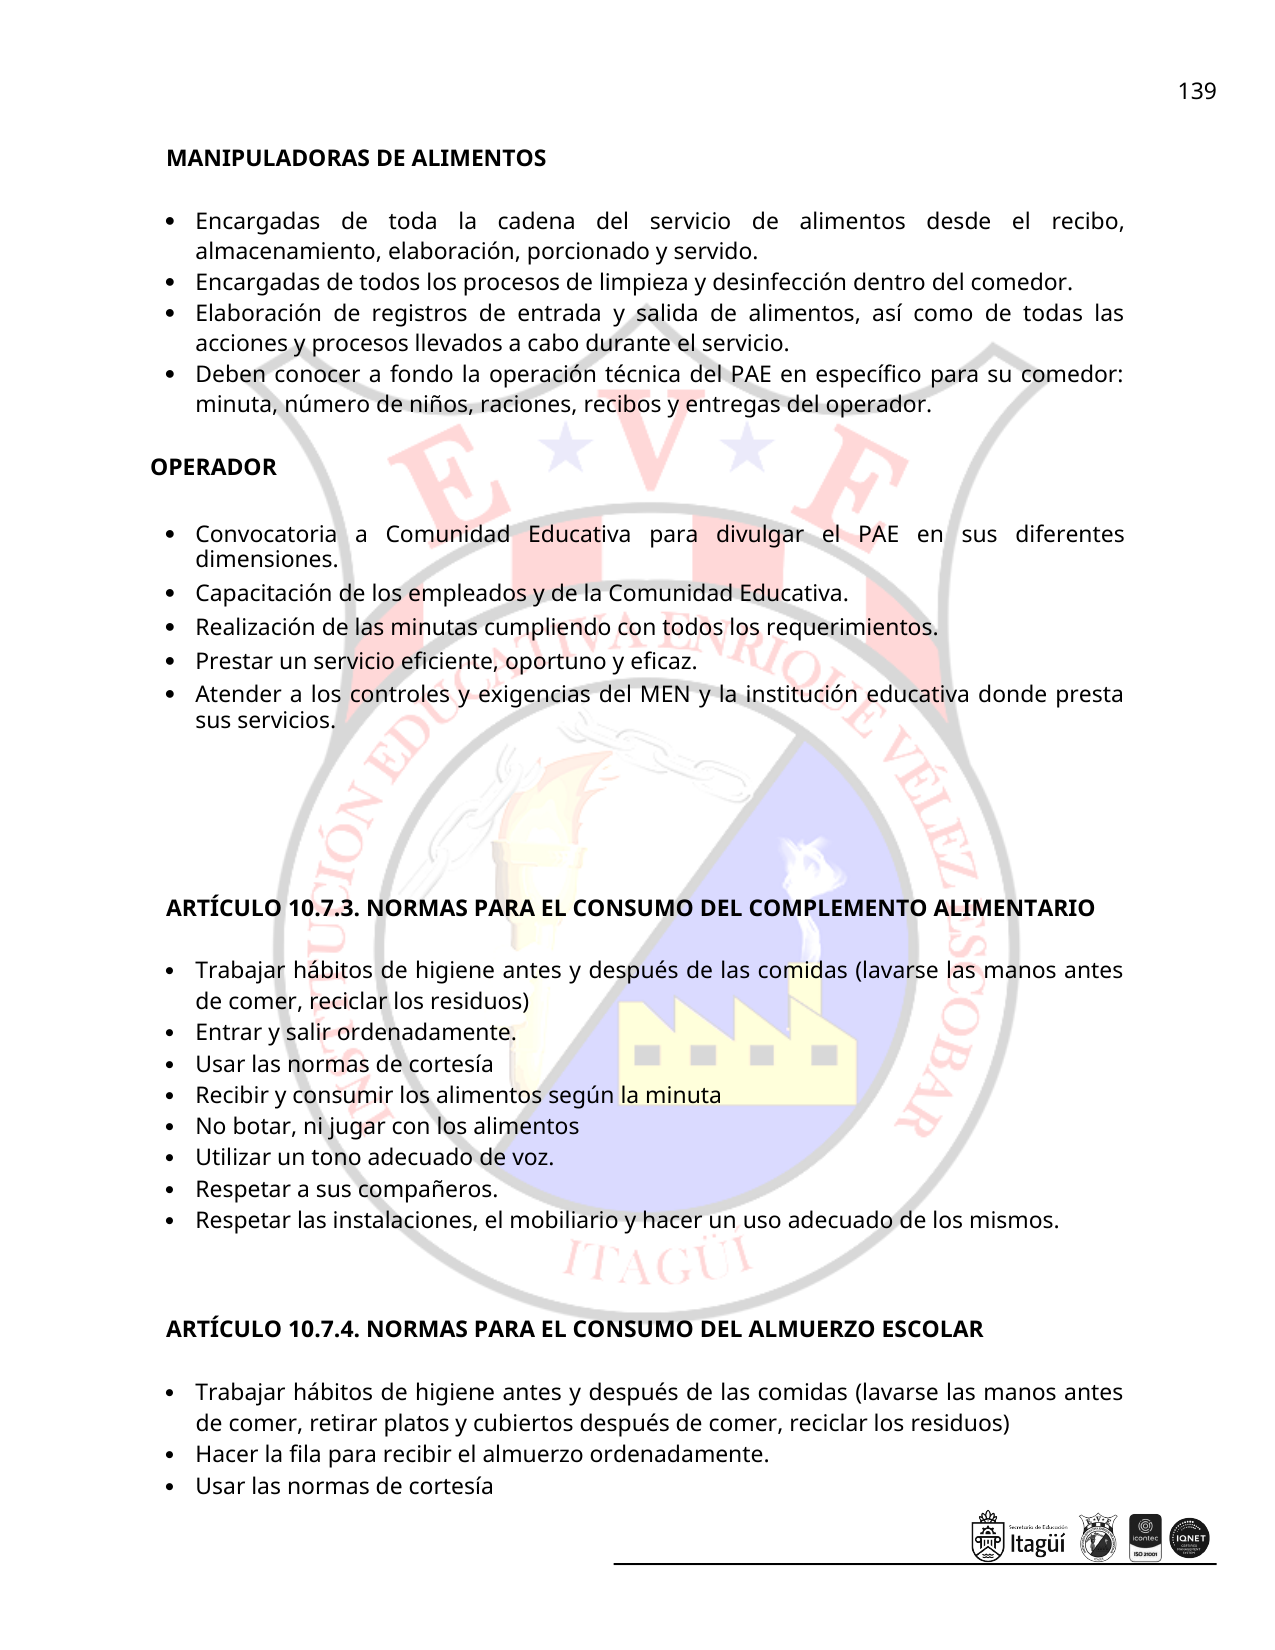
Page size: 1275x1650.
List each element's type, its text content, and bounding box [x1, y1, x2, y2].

list Hacer la fila para recibir el almuerzo ordenadamente. [166, 1438, 1125, 1469]
list Capacitación de los empleados y de la Comunidad Educativa. [166, 581, 1126, 606]
list Deben conocer a fondo la operación técnica del PAE en específico para su comedor: minuta, número de niños, raciones, recibos y entregas del operador. [166, 358, 1126, 419]
list Respetar las instalaciones, el mobiliario y hacer un uso adecuado de los mismos. [166, 1204, 1125, 1235]
list Elaboración de registros de entrada y salida de alimentos, así como de todas las acciones y procesos llevados a cabo durante el servicio. [166, 297, 1126, 358]
list Utilizar un tono adecuado de voz. [166, 1141, 1125, 1172]
list Realización de las minutas cumpliendo con todos los requerimientos. [166, 615, 1126, 640]
subtitle ARTÍCULO 10.7.3. NORMAS PARA EL CONSUMO DEL COMPLEMENTO ALIMENTARIO [166, 891, 1126, 922]
list Usar las normas de cortesía [166, 1469, 1125, 1501]
subtitle MANIPULADORAS DE ALIMENTOS [166, 142, 1126, 173]
list Atender a los controles y exigencias del MEN y la institución educativa donde presta sus servicios. [166, 682, 1126, 733]
list Encargadas de todos los procesos de limpieza y desinfección dentro del comedor. [166, 266, 1126, 297]
list Trabajar hábitos de higiene antes y después de las comidas (lavarse las manos antes de comer, retirar platos y cubiertos después de comer, reciclar los residuos) [166, 1376, 1125, 1438]
list Prestar un servicio eficiente, oportuno y eficaz. [166, 649, 1126, 674]
list No botar, ni jugar con los alimentos [166, 1110, 1125, 1141]
list Trabajar hábitos de higiene antes y después de las comidas (lavarse las manos antes de comer, reciclar los residuos) [166, 954, 1125, 1016]
list Respetar a sus compañeros. [166, 1172, 1125, 1204]
subtitle OPERADOR [150, 451, 1126, 482]
list Encargadas de toda la cadena del servicio de alimentos desde el recibo, almacenamiento, elaboración, porcionado y servido. [166, 205, 1126, 266]
subtitle ARTÍCULO 10.7.4. NORMAS PARA EL CONSUMO DEL ALMUERZO ESCOLAR [166, 1313, 1217, 1344]
list Convocatoria a Comunidad Educativa para divulgar el PAE en sus diferentes dimensiones. [166, 522, 1126, 573]
list Usar las normas de cortesía [166, 1047, 1125, 1079]
list Recibir y consumir los alimentos según la minuta [166, 1079, 1125, 1110]
picture [613, 1509, 1217, 1575]
list Entrar y salir ordenadamente. [166, 1016, 1125, 1047]
